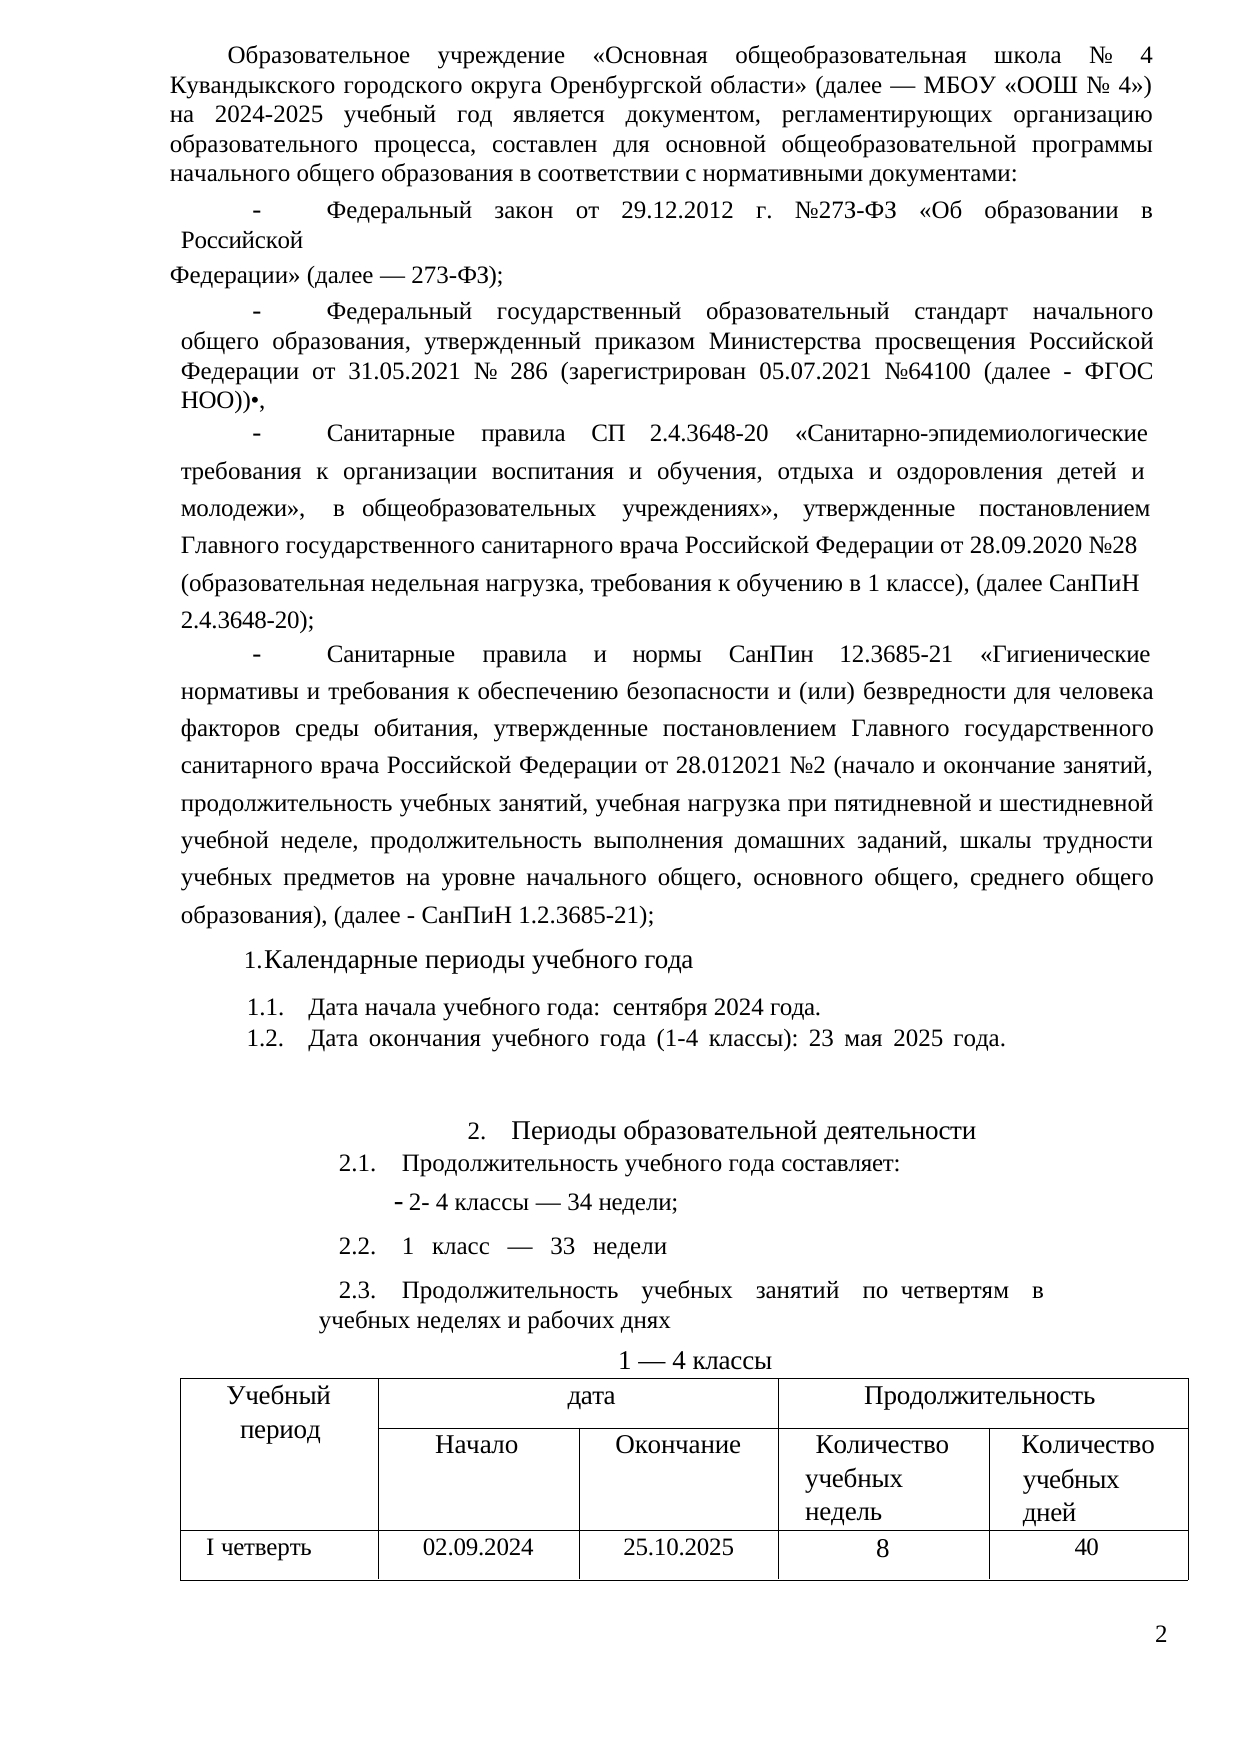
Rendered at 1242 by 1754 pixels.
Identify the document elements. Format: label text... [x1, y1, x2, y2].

subtitle 1 — 4 классы [190, 1344, 1200, 1375]
table_cell 25.10.2025 [580, 1531, 778, 1579]
list Федеральный государственный образовательный стандарт начального общего образования, утвержденный приказом Министерства просвещения Российской Федерации от 31.05.2021 № 286 (зарегистрирован 05.07.2021 №64100 (далее - ФГОС НОО))•, [181, 294, 1154, 414]
text Образовательное учреждение «Основная общеобразовательная школа № 4 Кувандыкского городского округа Оренбургской области» (далее — МБОУ «ООШ № 4») на 2024-2025 учебный год является документом, регламентирующих организацию образовательного процесса, составлен для основной общеобразовательной программы начального общего образования в соответствии с нормативными документами: [169, 40, 1153, 187]
text нормативы и требования к обеспечению безопасности и (или) безвредности для человека факторов среды обитания, утвержденные постановлением Главного государственного санитарного врача Российской Федерации от 28.012021 №2 (начало и окончание занятий, продолжительность учебных занятий, учебная нагрузка при пятидневной и шестидневной учебной неделе, продолжительность выполнения домашних заданий, шкалы трудности учебных предметов на уровне начального общего, основного общего, среднего общего образования), (далее - СанПиН 1.2.3685-21); [181, 676, 1154, 928]
table_cell 02.09.2024 [379, 1531, 579, 1579]
list 2- 4 классы — 34 недели; [394, 1183, 1200, 1216]
table_cell Количество учебных недель [779, 1429, 989, 1530]
list Федеральный закон от 29.12.2012 г. №27З-ФЗ «Об образовании в Российской [181, 193, 1153, 254]
list Продолжительность учебного года составляет: [339, 1148, 1200, 1176]
list Санитарные правила СП 2.4.3648-20 «Санитарно-эпидемиологические требования к организации воспитания и обучения, отдыха и оздоровления детей и молодежи», в общеобразовательных учреждениях», утвержденные постановлением Главного государственного санитарного врача Российской Федерации от 28.09.2020 №28 (образовательная недельная нагрузка, требования к обучению в 1 классе), (далее СанПиН 2.4.3648-20); [181, 416, 1154, 634]
list Дата начала учебного года: сентября 2024 года. [247, 992, 1200, 1021]
table_header Учебный период [181, 1379, 378, 1530]
table_header Продолжительность [779, 1379, 1188, 1427]
list Санитарные правила и нормы СанПин 12.3685-21 «Гигиенические [252, 642, 1200, 668]
subtitle Календарные периоды учебного года [243, 943, 1200, 975]
table_cell 40 [990, 1531, 1188, 1579]
list Дата окончания учебного года (1-4 классы): 23 мая 2025 года. [246, 1023, 1066, 1052]
table_cell Начало [379, 1429, 579, 1530]
subtitle Периоды образовательной деятельности [243, 1114, 1200, 1145]
table_cell Количество учебных дней [990, 1429, 1188, 1530]
list Продолжительность учебных занятий по четвертям в учебных неделях и рабочих днях [319, 1275, 1153, 1333]
table_header дата [379, 1379, 778, 1427]
table_cell Окончание [580, 1429, 778, 1530]
text Федерации» (далее — 273-ФЗ); [169, 260, 1200, 289]
list 1 класс — 33 недели [319, 1231, 1153, 1260]
table_cell I четверть [181, 1531, 378, 1579]
text 2 [14, 1619, 1168, 1647]
table_cell 8 [779, 1531, 989, 1579]
